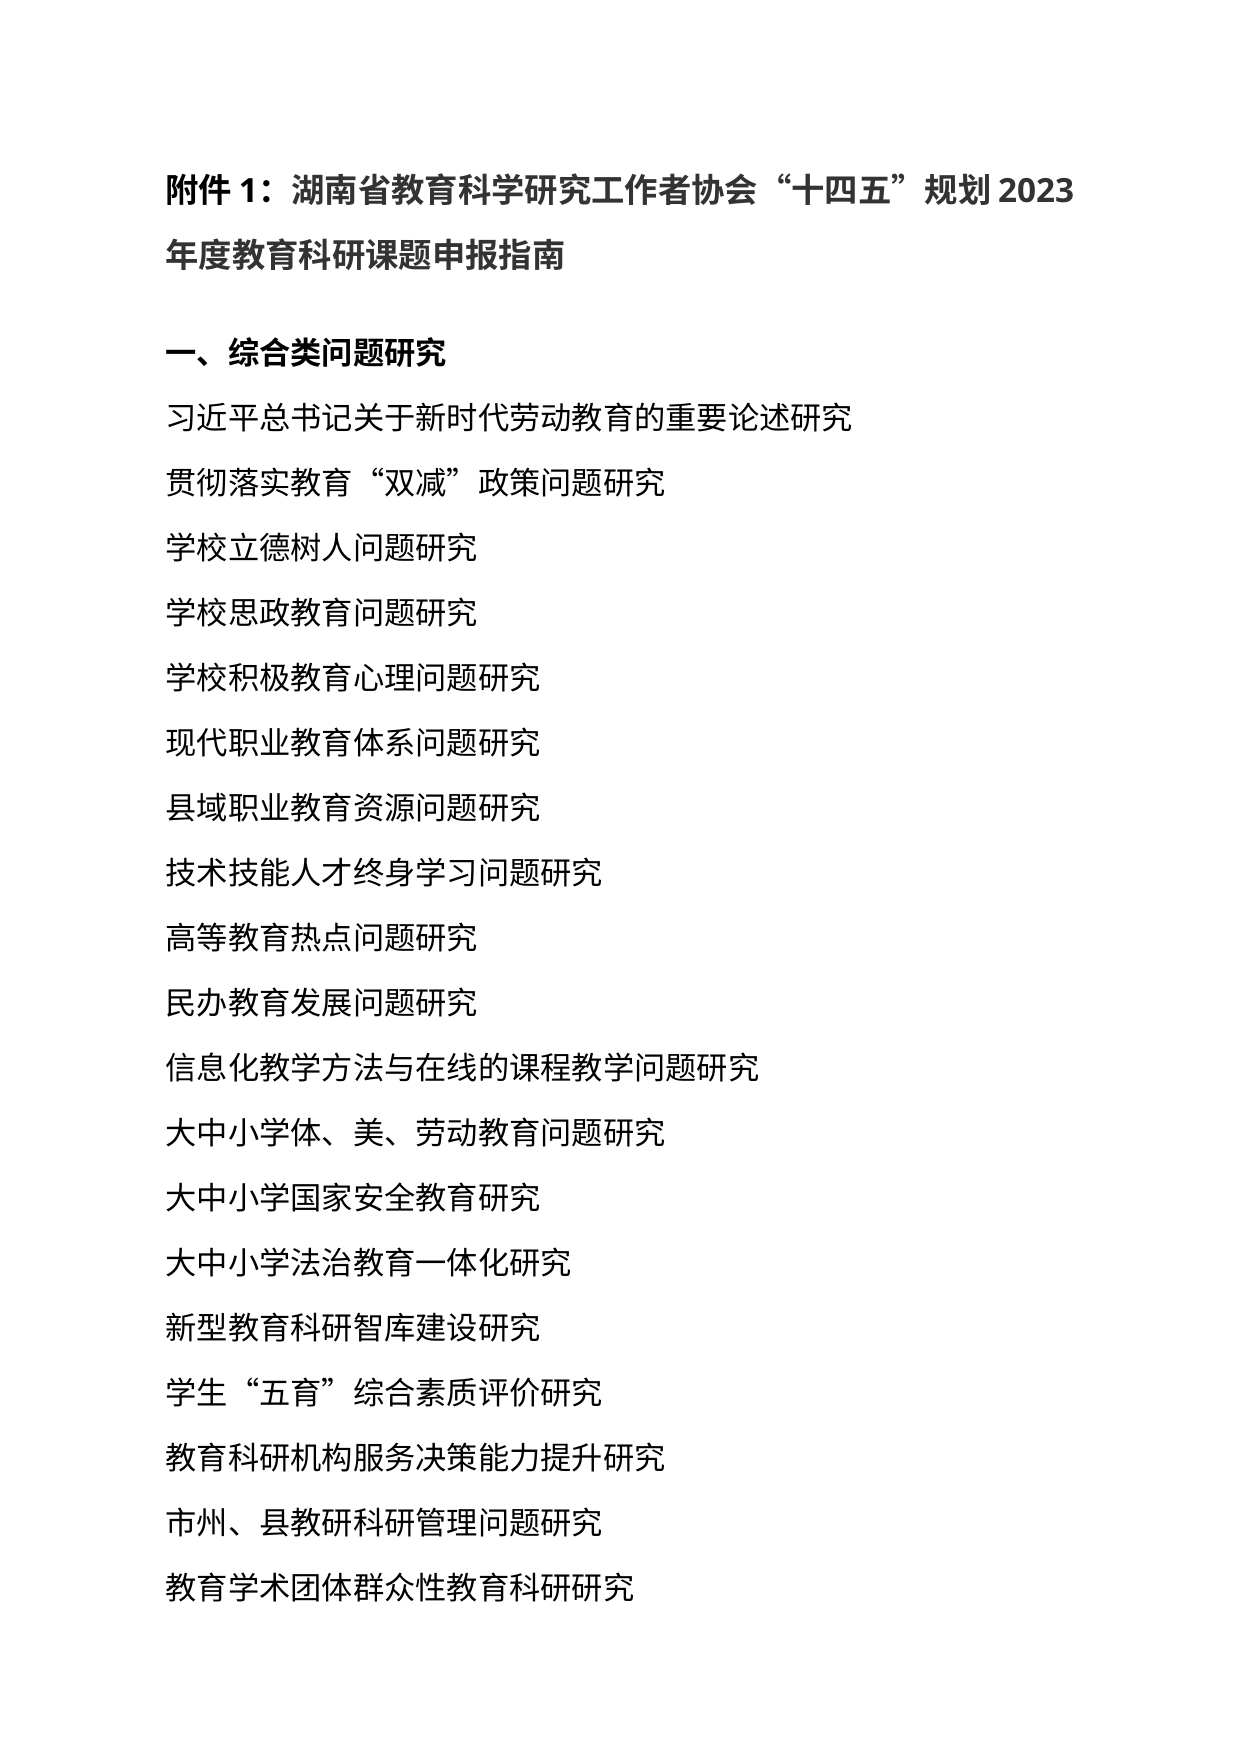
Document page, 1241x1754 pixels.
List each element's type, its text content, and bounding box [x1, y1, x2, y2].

text 教育学术团体群众性教育科研研究 [165, 1553, 1075, 1618]
text 市州、县教研科研管理问题研究 [165, 1488, 1075, 1553]
text 大中小学国家安全教育研究 [165, 1163, 1075, 1228]
text 大中小学体、美、劳动教育问题研究 [165, 1098, 1075, 1163]
text 学校立德树人问题研究 [165, 513, 1075, 578]
text 大中小学法治教育一体化研究 [165, 1228, 1075, 1293]
text 现代职业教育体系问题研究 [165, 708, 1075, 773]
text 新型教育科研智库建设研究 [165, 1293, 1075, 1358]
text 学生“五育”综合素质评价研究 [165, 1358, 1075, 1423]
text 技术技能人才终身学习问题研究 [165, 838, 1075, 903]
text 民办教育发展问题研究 [165, 968, 1075, 1033]
text 学校积极教育心理问题研究 [165, 643, 1075, 708]
text 附件1：湖南省教育科学研究工作者协会“十四五”规划2023年度教育科研课题申报指南 [165, 156, 1075, 286]
text 信息化教学方法与在线的课程教学问题研究 [165, 1033, 1075, 1098]
text 一、综合类问题研究 [165, 318, 1075, 383]
text 学校思政教育问题研究 [165, 578, 1075, 643]
text 高等教育热点问题研究 [165, 903, 1075, 968]
text 教育科研机构服务决策能力提升研究 [165, 1423, 1075, 1488]
text 县域职业教育资源问题研究 [165, 773, 1075, 838]
text 贯彻落实教育“双减”政策问题研究 [165, 448, 1075, 513]
text 习近平总书记关于新时代劳动教育的重要论述研究 [165, 383, 1075, 448]
